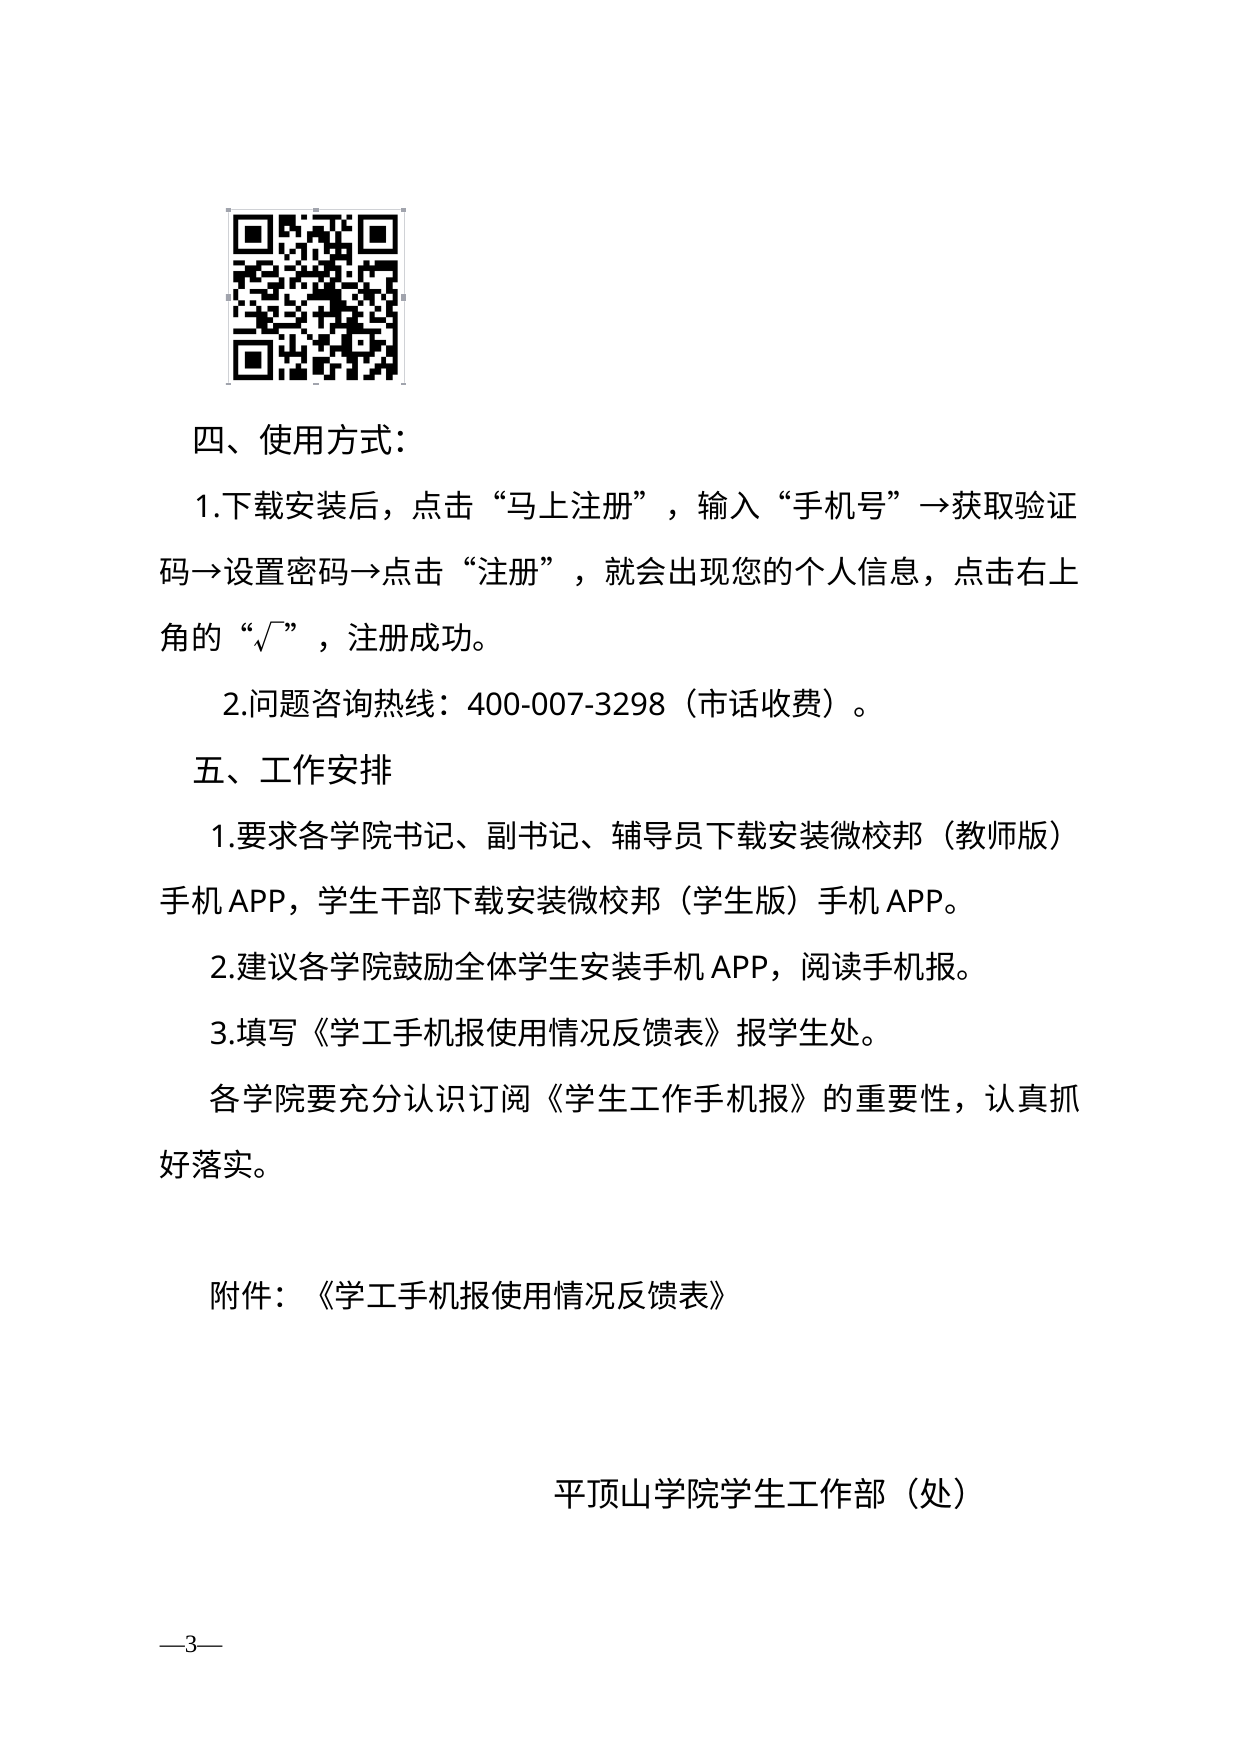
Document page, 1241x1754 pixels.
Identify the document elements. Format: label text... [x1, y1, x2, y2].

text 2.问题咨询热线：400-007-3298（市话收费）。 [159, 669, 1081, 735]
list 附件：《学工手机报使用情况反馈表》 [159, 1261, 1081, 1327]
text 四、使用方式： [159, 406, 1081, 471]
list 3.填写《学工手机报使用情况反馈表》报学生处。 [159, 998, 1081, 1064]
text 1.下载安装后，点击“马上注册”，输入“手机号”→获取验证码→设置密码→点击“注册”，就会出现您的个人信息，点击右上角的“√”，注册成功。 [159, 471, 1081, 669]
list 1.要求各学院书记、副书记、辅导员下载安装微校邦（教师版）手机APP，学生干部下载安装微校邦（学生版）手机APP。 [159, 801, 1081, 932]
list 各学院要充分认识订阅《学生工作手机报》的重要性，认真抓好落实。 [159, 1064, 1081, 1196]
picture [225, 208, 406, 385]
list 2.建议各学院鼓励全体学生安装手机APP，阅读手机报。 [159, 932, 1081, 998]
text 五、工作安排 [159, 735, 1081, 801]
text 平顶山学院学生工作部（处） [159, 1459, 1081, 1525]
